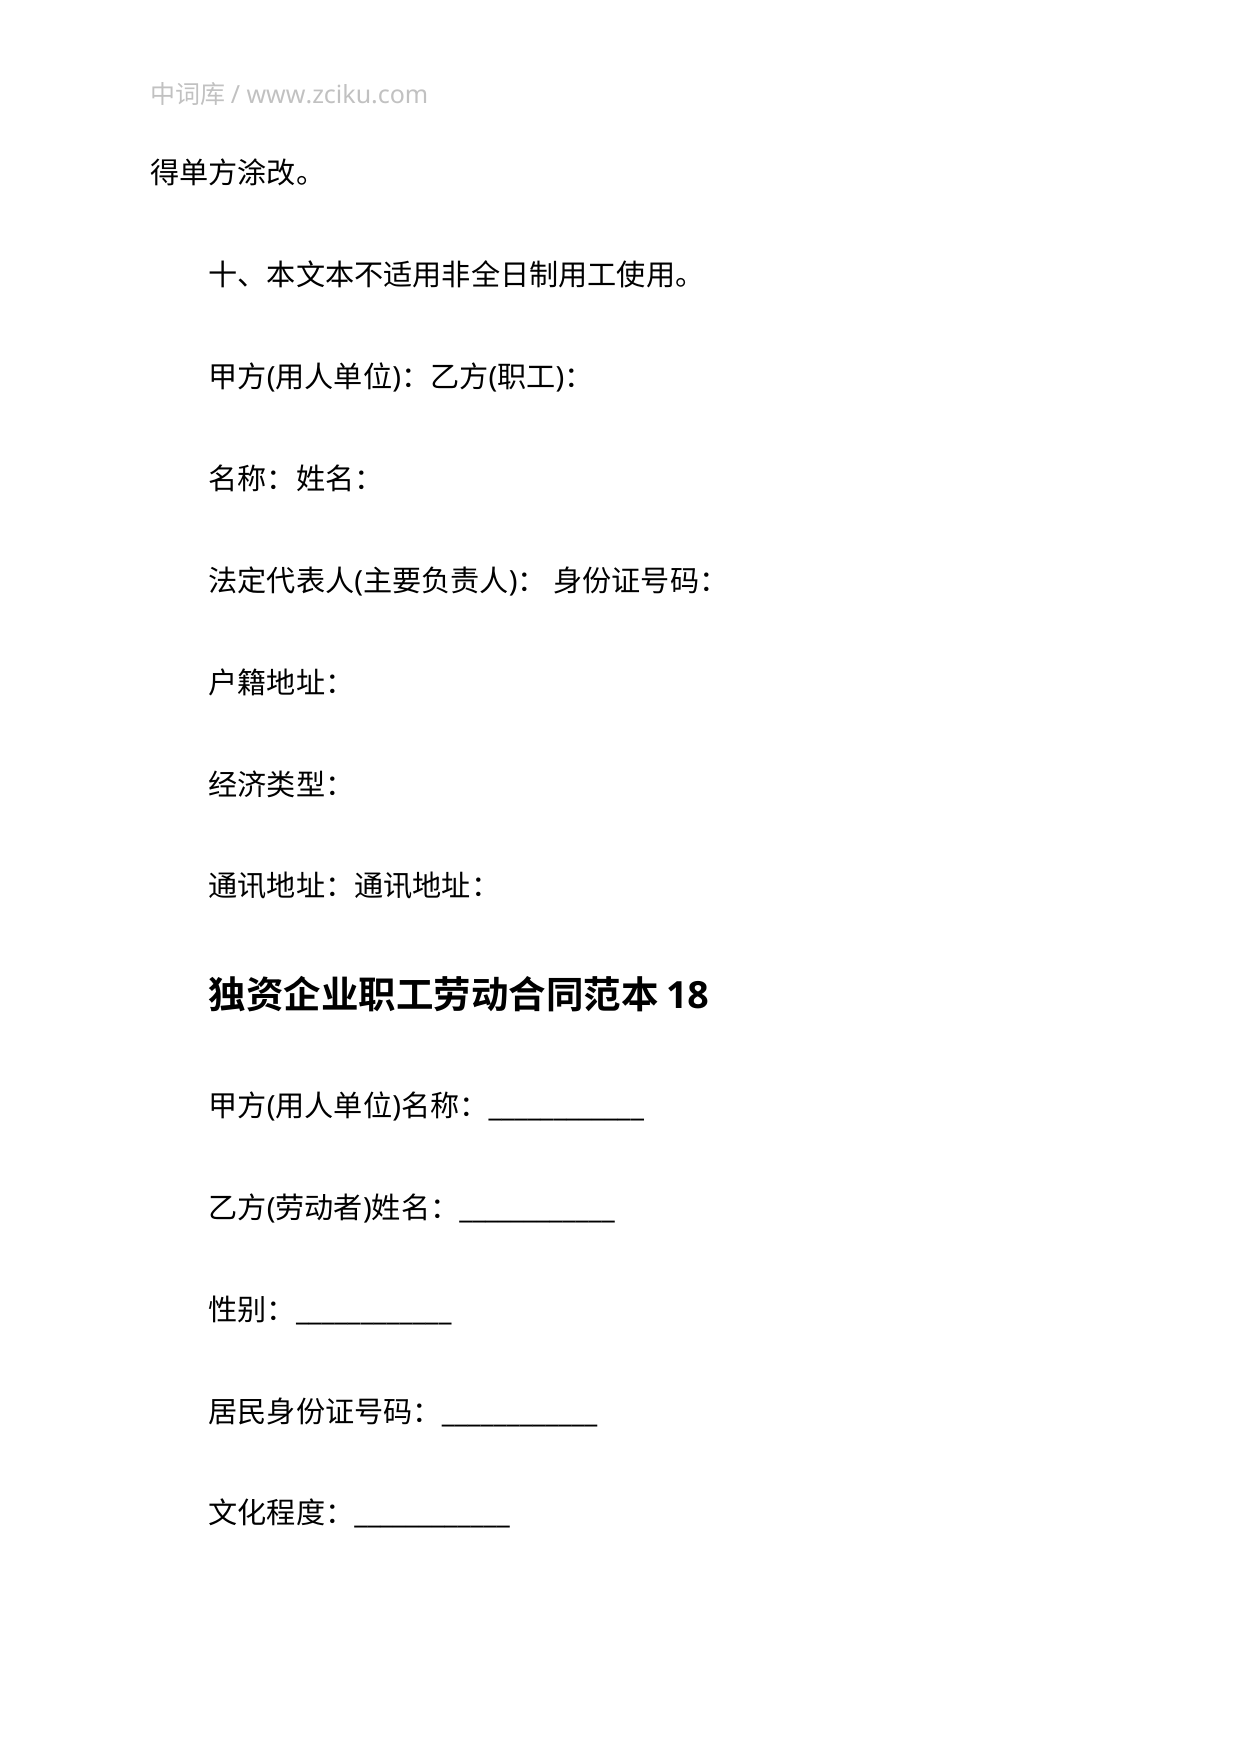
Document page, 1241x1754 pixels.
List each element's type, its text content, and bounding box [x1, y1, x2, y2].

text 独资企业职工劳动合同范本18 [150, 964, 1090, 1019]
text 十、本文本不适用非全日制用工使用。 [150, 252, 1090, 294]
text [150, 150, 1090, 192]
text 通讯地址：通讯地址： [150, 863, 1090, 905]
text 名称：姓名： [150, 456, 1090, 498]
text 甲方(用人单位)名称：____________ [150, 1082, 1090, 1124]
text 甲方(用人单位)：乙方(职工)： [150, 353, 1090, 396]
text 经济类型： [150, 761, 1090, 803]
text 居民身份证号码：____________ [150, 1388, 1090, 1431]
text 性别：____________ [150, 1286, 1090, 1328]
text 法定代表人(主要负责人)： 身份证号码： [150, 557, 1090, 600]
text 户籍地址： [150, 659, 1090, 702]
text 文化程度：____________ [150, 1490, 1090, 1532]
text 乙方(劳动者)姓名：____________ [150, 1184, 1090, 1227]
